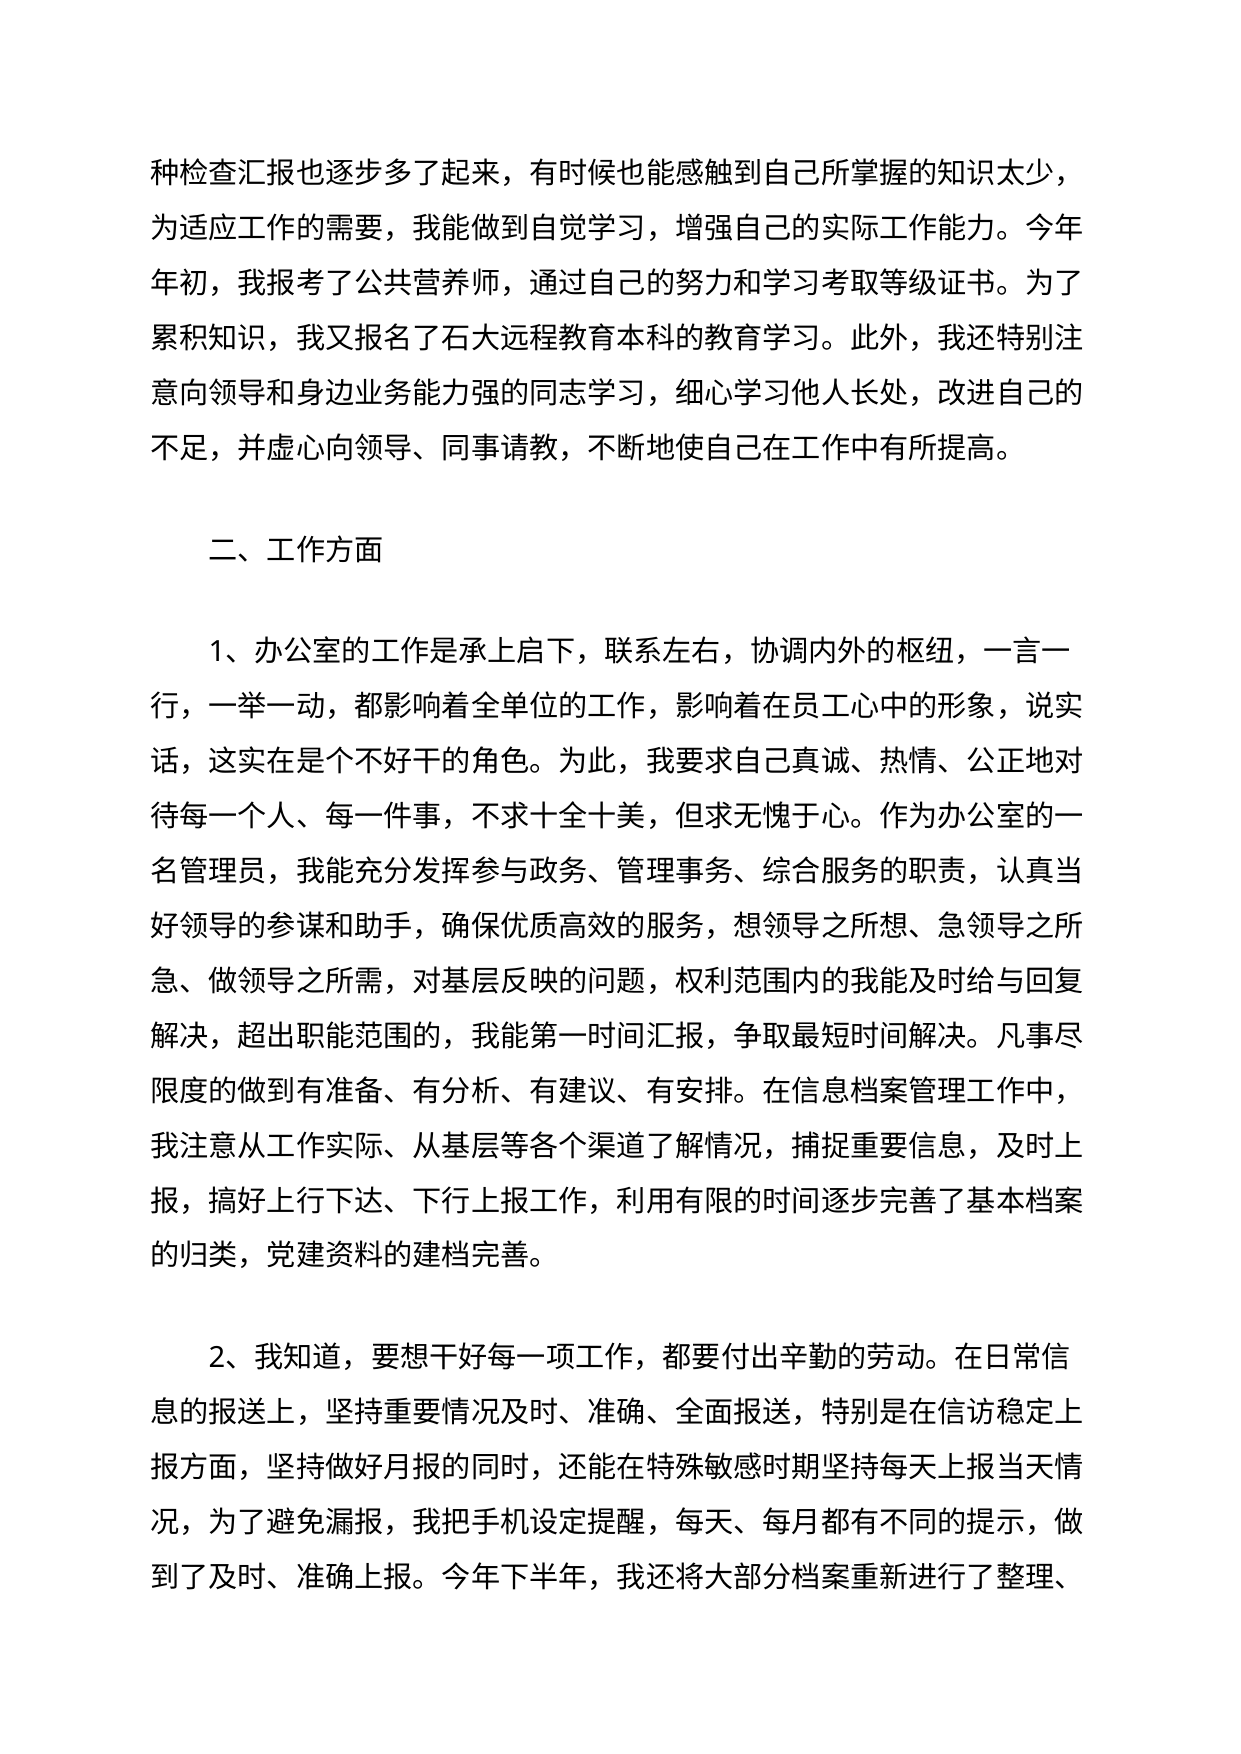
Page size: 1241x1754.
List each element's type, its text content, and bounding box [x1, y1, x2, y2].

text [150, 1334, 1090, 1596]
text 二、工作方面 [150, 526, 1090, 568]
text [150, 150, 1090, 467]
text 1、办公室的工作是承上启下，联系左右，协调内外的枢纽，一言一行，一举一动，都影响着全单位的工作，影响着在员工心中的形象，说实话，这实在是个不好干的角色。为此，我要求自己真诚、热情、公正地对待每一个人、每一件事，不求十全十美，但求无愧于心。作为办公室的一名管理员，我能充分发挥参与政务、管理事务、综合服务的职责，认真当好领导的参谋和助手，确保优质高效的服务，想领导之所想、急领导之所急、做领导之所需，对基层反映的问题，权利范围内的我能及时给与回复解决，超出职能范围的，我能第一时间汇报，争取最短时间解决。凡事尽限度的做到有准备、有分析、有建议、有安排。在信息档案管理工作中，我注意从工作实际、从基层等各个渠道了解情况，捕捉重要信息，及时上报，搞好上行下达、下行上报工作，利用有限的时间逐步完善了基本档案的归类，党建资料的建档完善。 [150, 628, 1090, 1274]
